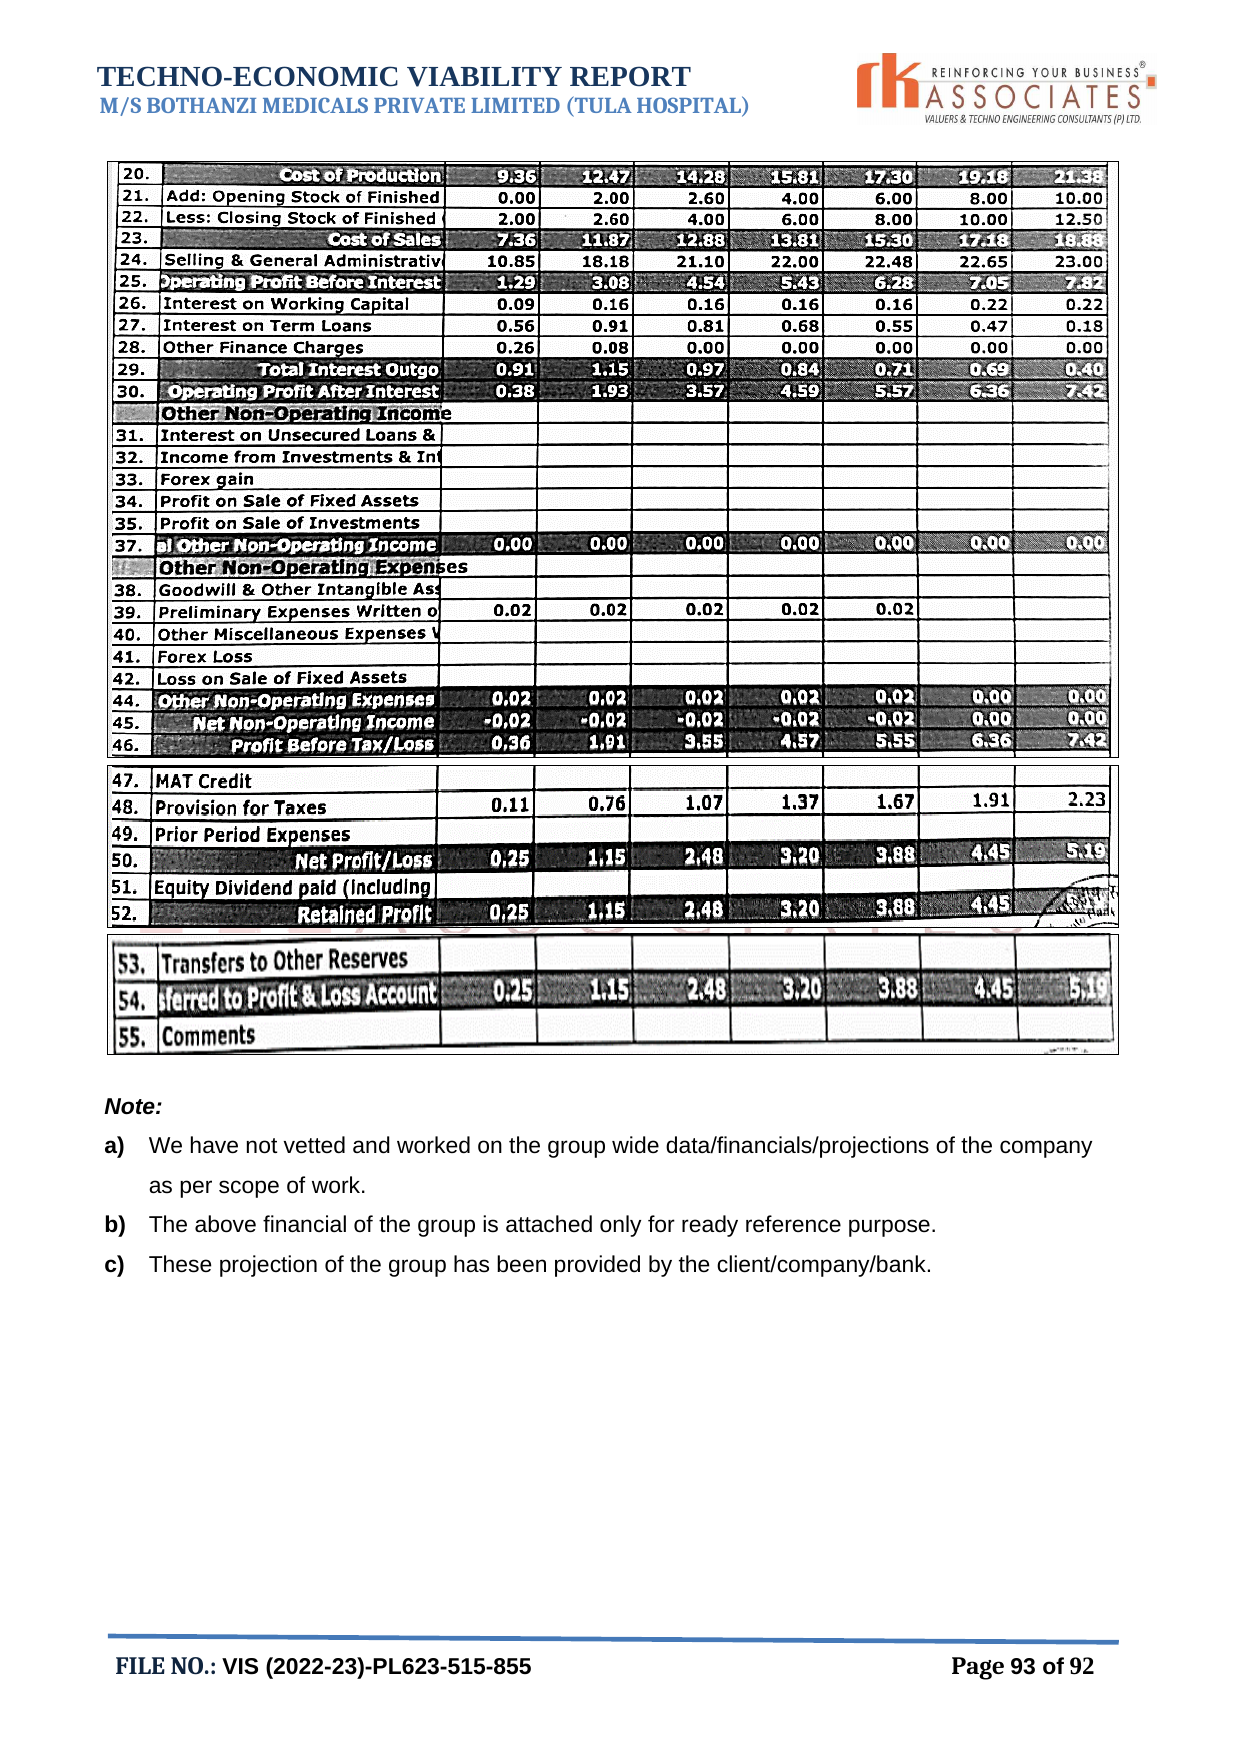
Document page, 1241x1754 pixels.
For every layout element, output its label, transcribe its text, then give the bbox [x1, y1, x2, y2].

picture [857, 53, 1157, 125]
picture [108, 935, 1118, 1054]
list The above financial of the group is attached only for ready reference purpose. [104, 1211, 1115, 1237]
picture [108, 766, 1118, 927]
picture [108, 162, 1118, 757]
list These projection of the group has been provided by the client/company/bank. [104, 1251, 1115, 1277]
text Note: [104, 1093, 1115, 1119]
list We have not vetted and worked on the group wide data/financials/projections of the company as per scope of work. [104, 1132, 1115, 1198]
